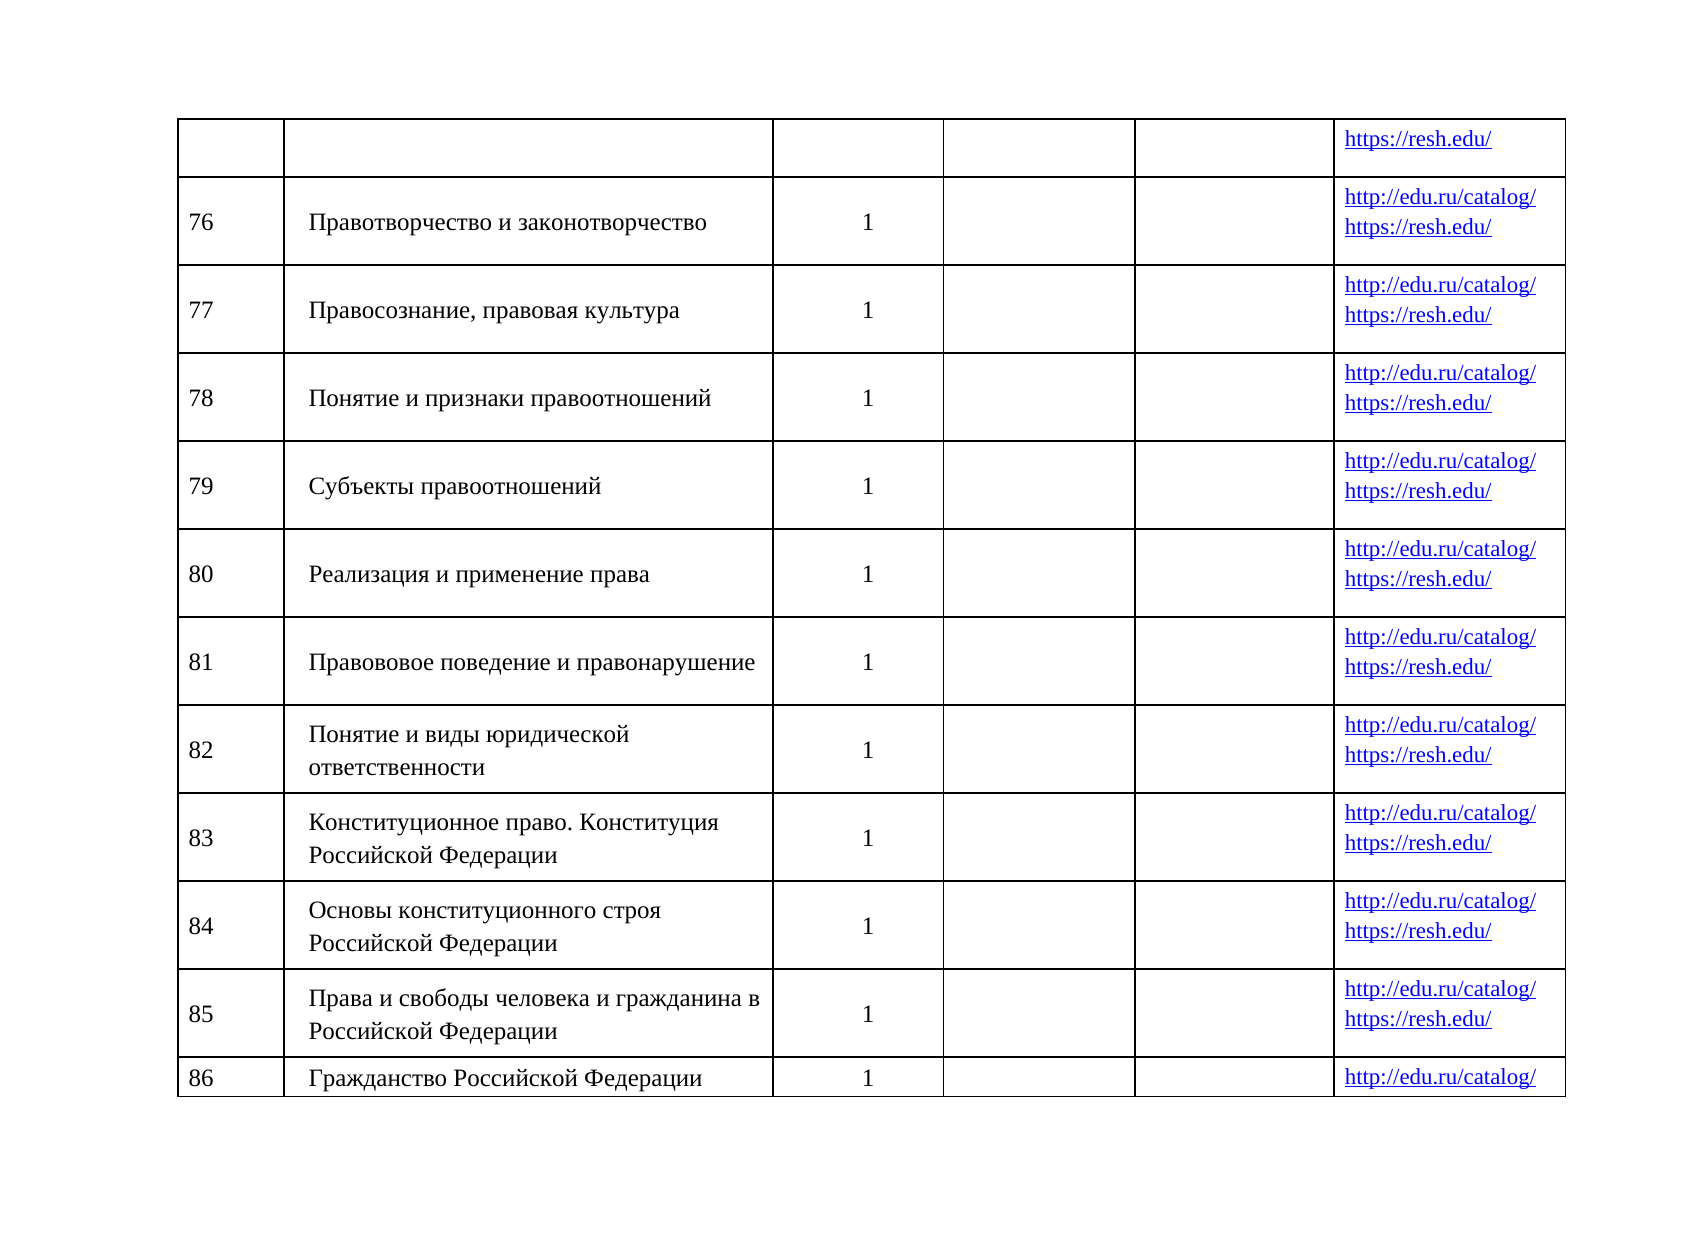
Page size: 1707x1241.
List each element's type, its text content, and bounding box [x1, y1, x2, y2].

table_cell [1335, 970, 1565, 1056]
table_cell Реализация и применение права [285, 530, 772, 616]
table_cell 81 [179, 618, 283, 704]
table_cell [944, 1058, 1134, 1096]
table_cell 1 [774, 970, 943, 1056]
table_cell 78 [179, 354, 283, 440]
table_cell [944, 794, 1134, 880]
table_cell [1136, 882, 1333, 968]
table_cell [944, 178, 1134, 264]
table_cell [285, 1058, 772, 1096]
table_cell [285, 120, 772, 176]
table_cell 1 [774, 618, 943, 704]
table_cell [1136, 970, 1333, 1056]
table_cell 1 [774, 1058, 943, 1096]
table_cell 1 [774, 706, 943, 792]
table_cell http://edu.ru/catalog/ https://resh.edu/ [1335, 618, 1565, 704]
table_cell [1136, 354, 1333, 440]
table_cell [1136, 178, 1333, 264]
table_cell [944, 442, 1134, 528]
table_cell 1 [774, 530, 943, 616]
table_cell http://edu.ru/catalog/ https://resh.edu/ [1335, 442, 1565, 528]
table_cell 76 [179, 178, 283, 264]
table_cell 85 [179, 970, 283, 1056]
table_cell [1136, 266, 1333, 352]
table_cell 1 [774, 120, 943, 176]
table_cell [1136, 442, 1333, 528]
table_cell http://edu.ru/catalog/ https://resh.edu/ [1335, 266, 1565, 352]
table_cell [1136, 794, 1333, 880]
table_cell Субъекты правоотношений [285, 442, 772, 528]
table_cell [944, 266, 1134, 352]
table_cell 79 [179, 442, 283, 528]
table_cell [1335, 1058, 1565, 1096]
table_cell 82 [179, 706, 283, 792]
table_cell [1136, 706, 1333, 792]
table_cell 1 [774, 354, 943, 440]
table_cell 1 [774, 794, 943, 880]
table_cell [1136, 530, 1333, 616]
table_cell Понятие и виды юридической ответственности [285, 706, 772, 792]
table_cell 83 [179, 794, 283, 880]
table_cell [944, 530, 1134, 616]
table_cell 80 [179, 530, 283, 616]
table_cell Конституционное право. Конституция Российской Федерации [285, 794, 772, 880]
table_cell Понятие и признаки правоотношений [285, 354, 772, 440]
table_cell [1136, 1058, 1333, 1096]
table_cell 86 [179, 1058, 283, 1096]
table_cell http://edu.ru/catalog/ https://resh.edu/ [1335, 794, 1565, 880]
table_cell http://edu.ru/catalog/ https://resh.edu/ [1335, 706, 1565, 792]
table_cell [1335, 120, 1565, 176]
table_cell Правосознание, правовая культура [285, 266, 772, 352]
table_cell http://edu.ru/catalog/ https://resh.edu/ [1335, 530, 1565, 616]
table_cell Правововое поведение и правонарушение [285, 618, 772, 704]
table_cell [1136, 618, 1333, 704]
table_cell Основы конституционного строя Российской Федерации [285, 882, 772, 968]
table_cell [944, 618, 1134, 704]
table_cell 75 [179, 120, 283, 176]
table_cell Правотворчество и законотворчество [285, 178, 772, 264]
table_cell 1 [774, 178, 943, 264]
table_cell 84 [179, 882, 283, 968]
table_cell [1335, 178, 1565, 264]
table_cell http://edu.ru/catalog/ https://resh.edu/ [1335, 882, 1565, 968]
table_cell [944, 882, 1134, 968]
table_cell 77 [179, 266, 283, 352]
table_cell http://edu.ru/catalog/ https://resh.edu/ [1335, 354, 1565, 440]
table_cell [944, 120, 1134, 176]
table_cell 1 [774, 882, 943, 968]
table_cell [944, 706, 1134, 792]
table_cell 1 [774, 266, 943, 352]
table_cell [1136, 120, 1333, 176]
table_cell [944, 354, 1134, 440]
table_cell Права и свободы человека и гражданина в Российской Федерации [285, 970, 772, 1056]
table_cell [944, 970, 1134, 1056]
table_cell 1 [774, 442, 943, 528]
